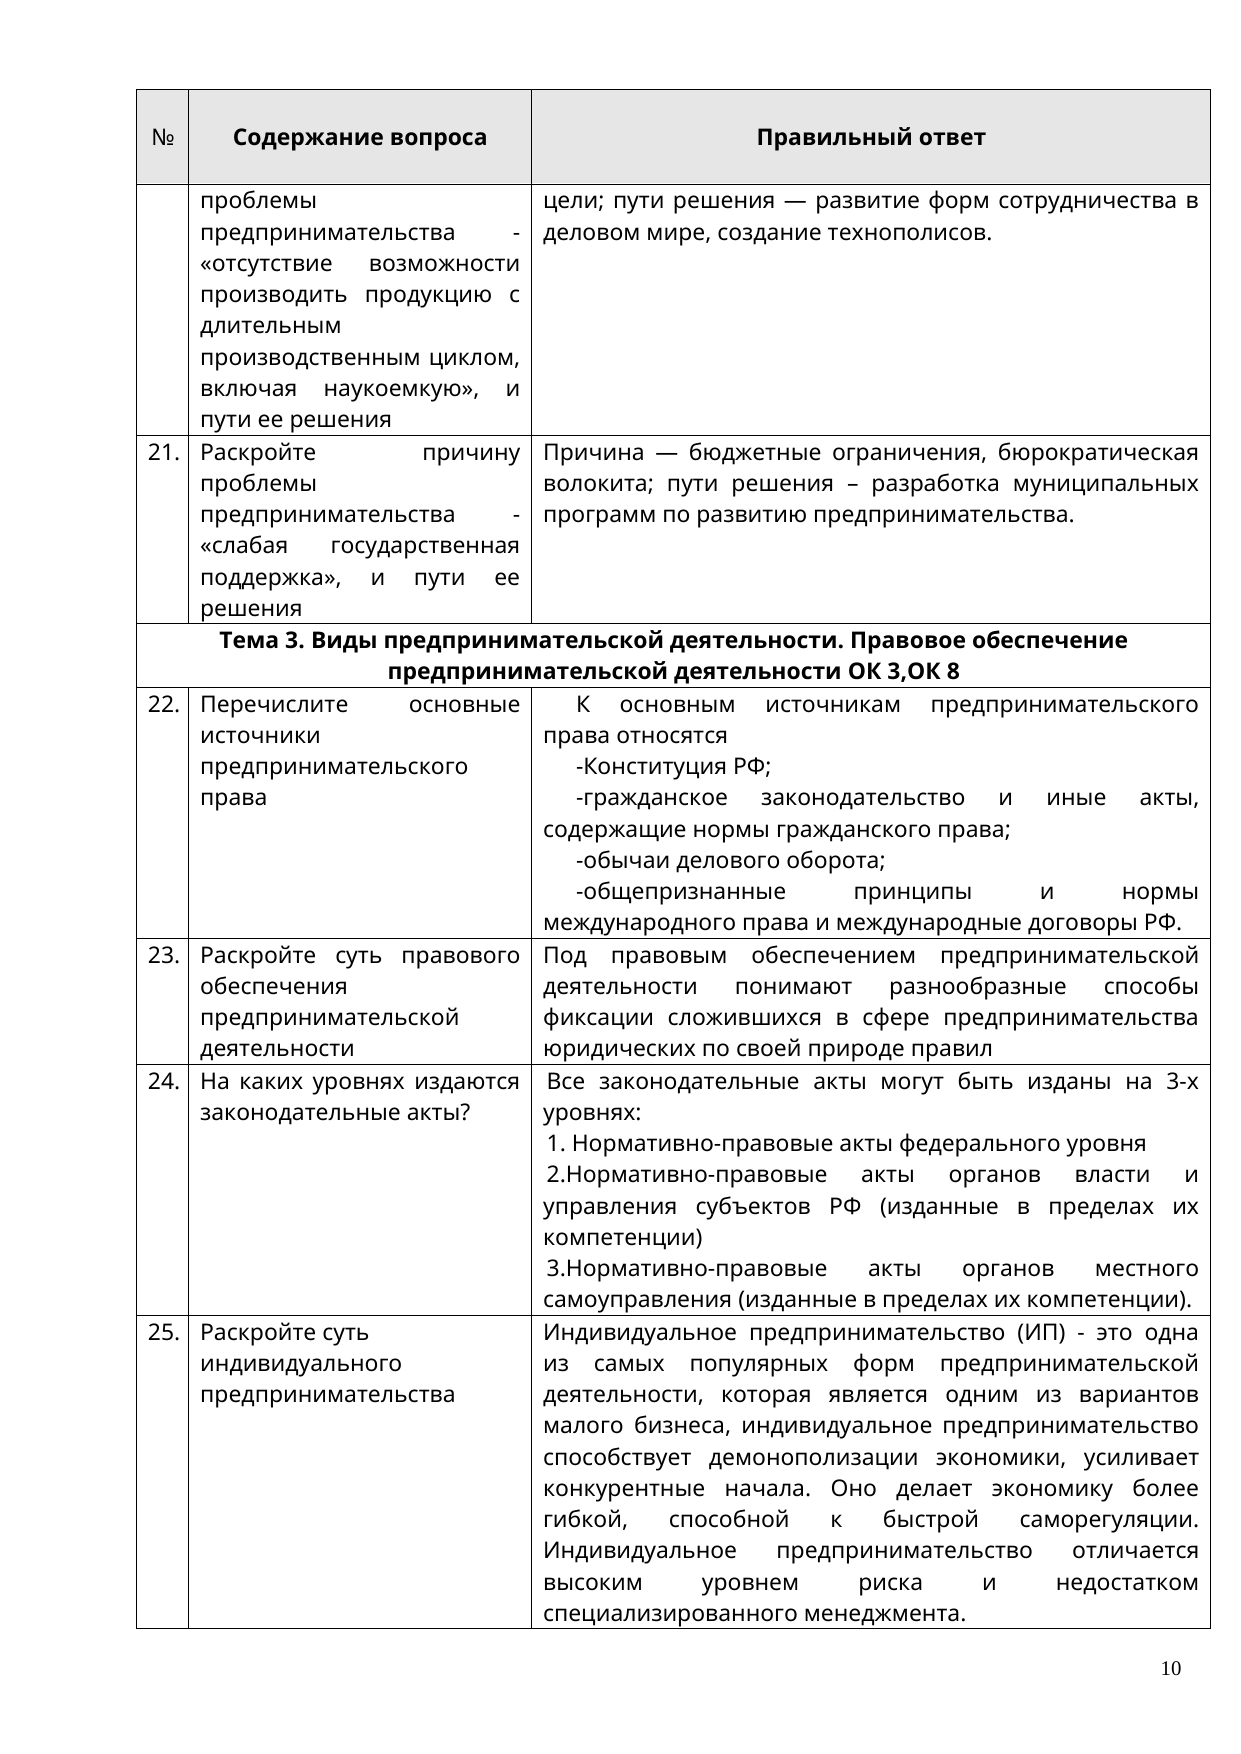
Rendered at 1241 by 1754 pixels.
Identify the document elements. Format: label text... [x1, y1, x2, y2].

table_header Правильный ответ [532, 90, 1210, 183]
table_cell Причина — бюджетные ограничения, бюрократическая волокита; пути решения – разработка муниципальных программ по развитию предпринимательства. [532, 436, 1210, 623]
table_cell Под правовым обеспечением предпринимательской деятельности понимают разнообразные способы фиксации сложившихся в сфере предпринимательства юридических по своей природе правил [532, 939, 1210, 1064]
table_cell Раскройте суть правового обеспечения предпринимательской деятельности [189, 939, 531, 1064]
table_cell [137, 688, 188, 938]
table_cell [189, 185, 531, 434]
table_cell [137, 1065, 188, 1315]
table_cell Раскройте причину проблемы предпринимательства - «слабая государственная поддержка», и пути ее решения [189, 436, 531, 623]
table_cell К основным источникам предпринимательского права относятся -Конституция РФ; -гражданское законодательство и иные акты, содержащие нормы гражданского права; -обычаи делового оборота; -общепризнанные принципы и нормы международного права и международные договоры РФ. [532, 688, 1210, 938]
table_cell [137, 185, 188, 434]
table_cell [137, 1316, 188, 1628]
table_cell Все законодательные акты могут быть изданы на 3-х уровнях: 1. Нормативно-правовые акты федерального уровня 2.Нормативно-правовые акты органов власти и управления субъектов РФ (изданные в пределах их компетенции) 3.Нормативно-правовые акты органов местного самоуправления (изданные в пределах их компетенции). [532, 1065, 1210, 1315]
table_cell Раскройте суть индивидуального предпринимательства [189, 1316, 531, 1628]
table_cell Перечислите основные источники предпринимательского права [189, 688, 531, 938]
table_header № [137, 90, 188, 183]
table_cell Тема 3. Виды предпринимательской деятельности. Правовое обеспечение предпринимательской деятельности ОК 3,ОК 8 [137, 624, 1210, 687]
table_cell [137, 436, 188, 623]
table_header Содержание вопроса [189, 90, 531, 183]
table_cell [532, 185, 1210, 434]
table_cell [137, 939, 188, 1064]
table_cell Индивидуальное предпринимательство (ИП) - это одна из самых популярных форм предпринимательской деятельности, которая является одним из вариантов малого бизнеса, индивидуальное предпринимательство способствует демонополизации экономики, усиливает конкурентные начала. Оно делает экономику более гибкой, способной к быстрой саморегуляции. Индивидуальное предпринимательство отличается высоким уровнем риска и недостатком специализированного менеджмента. [532, 1316, 1210, 1628]
table_cell На каких уровнях издаются законодательные акты? [189, 1065, 531, 1315]
